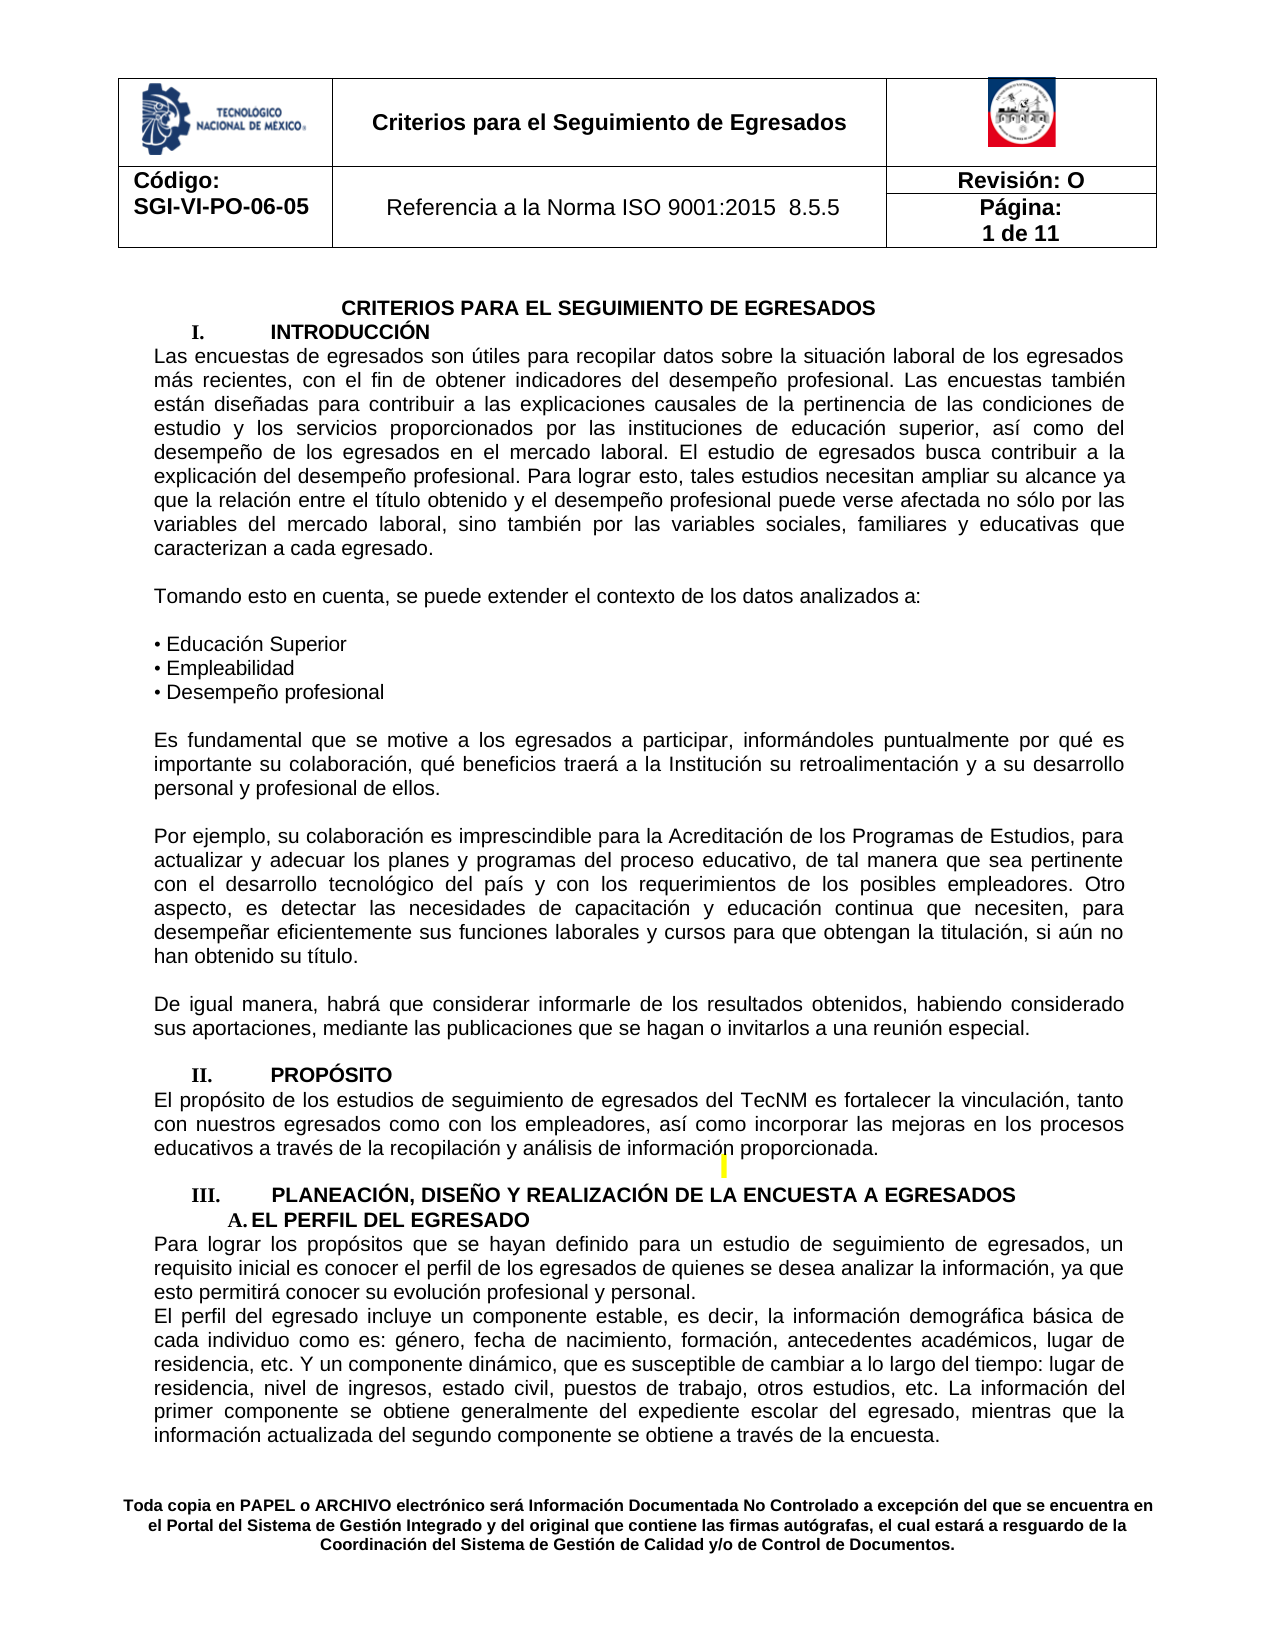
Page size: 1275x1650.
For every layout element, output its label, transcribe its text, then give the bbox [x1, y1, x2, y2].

list Empleabilidad [154, 656, 1126, 680]
text El propósito de los estudios de seguimiento de egresados del TecNM es fortalecer la vinculación, tanto con nuestros egresados como con los empleadores, así como incorporar las mejoras en los procesos educativos a través de la recopilación y análisis de información proporcionada. [154, 1087, 1126, 1159]
text Tomando esto en cuenta, se puede extender el contexto de los datos analizados a: [154, 583, 1126, 607]
text Es fundamental que se motive a los egresados a participar, informándoles puntualmente por qué es importante su colaboración, qué beneficios traerá a la Institución su retroalimentación y a su desarrollo personal y profesional de ellos. [154, 728, 1126, 800]
list Desempeño profesional [154, 680, 1126, 704]
picture [133, 78, 307, 155]
list INTRODUCCIÓN [191, 320, 1157, 344]
picture [988, 79, 1056, 147]
subtitle EL PERFIL DEL EGRESADO [227, 1207, 1126, 1232]
list Educación Superior [154, 631, 1126, 656]
text Las encuestas de egresados son útiles para recopilar datos sobre la situación laboral de los egresados más recientes, con el fin de obtener indicadores del desempeño profesional. Las encuestas también están diseñadas para contribuir a las explicaciones causales de la pertinencia de las condiciones de estudio y los servicios proporcionados por las instituciones de educación superior, así como del desempeño de los egresados en el mercado laboral. El estudio de egresados busca contribuir a la explicación del desempeño profesional. Para lograr esto, tales estudios necesitan ampliar su alcance ya que la relación entre el título obtenido y el desempeño profesional puede verse afectada no sólo por las variables del mercado laboral, sino también por las variables sociales, familiares y educativas que caracterizan a cada egresado. [154, 344, 1126, 559]
text El perfil del egresado incluye un componente estable, es decir, la información demográfica básica de cada individuo como es: género, fecha de nacimiento, formación, antecedentes académicos, lugar de residencia, etc. Y un componente dinámico, que es susceptible de cambiar a lo largo del tiempo: lugar de residencia, nivel de ingresos, estado civil, puestos de trabajo, otros estudios, etc. La información del primer componente se obtiene generalmente del expediente escolar del egresado, mientras que la información actualizada del segundo componente se obtiene a través de la encuesta. [154, 1303, 1126, 1447]
subtitle PROPÓSITO [191, 1063, 1126, 1087]
text Para lograr los propósitos que se hayan definido para un estudio de seguimiento de egresados, un requisito inicial es conocer el perfil de los egresados de quienes se desea analizar la información, ya que esto permitirá conocer su evolución profesional y personal. [154, 1232, 1126, 1303]
subtitle PLANEACIÓN, DISEÑO Y REALIZACIÓN DE LA ENCUESTA A EGRESADOS [191, 1183, 1126, 1207]
text De igual manera, habrá que considerar informarle de los resultados obtenidos, habiendo considerado sus aportaciones, mediante las publicaciones que se hagan o invitarlos a una reunión especial. [154, 991, 1126, 1039]
text Por ejemplo, su colaboración es imprescindible para la Acreditación de los Programas de Estudios, para actualizar y adecuar los planes y programas del proceso educativo, de tal manera que sea pertinente con el desarrollo tecnológico del país y con los requerimientos de los posibles empleadores. Otro aspecto, es detectar las necesidades de capacitación y educación continua que necesiten, para desempeñar eficientemente sus funciones laborales y cursos para que obtengan la titulación, si aún no han obtenido su título. [154, 824, 1126, 967]
text CRITERIOS PARA EL SEGUIMIENTO DE EGRESADOS [221, 296, 996, 320]
